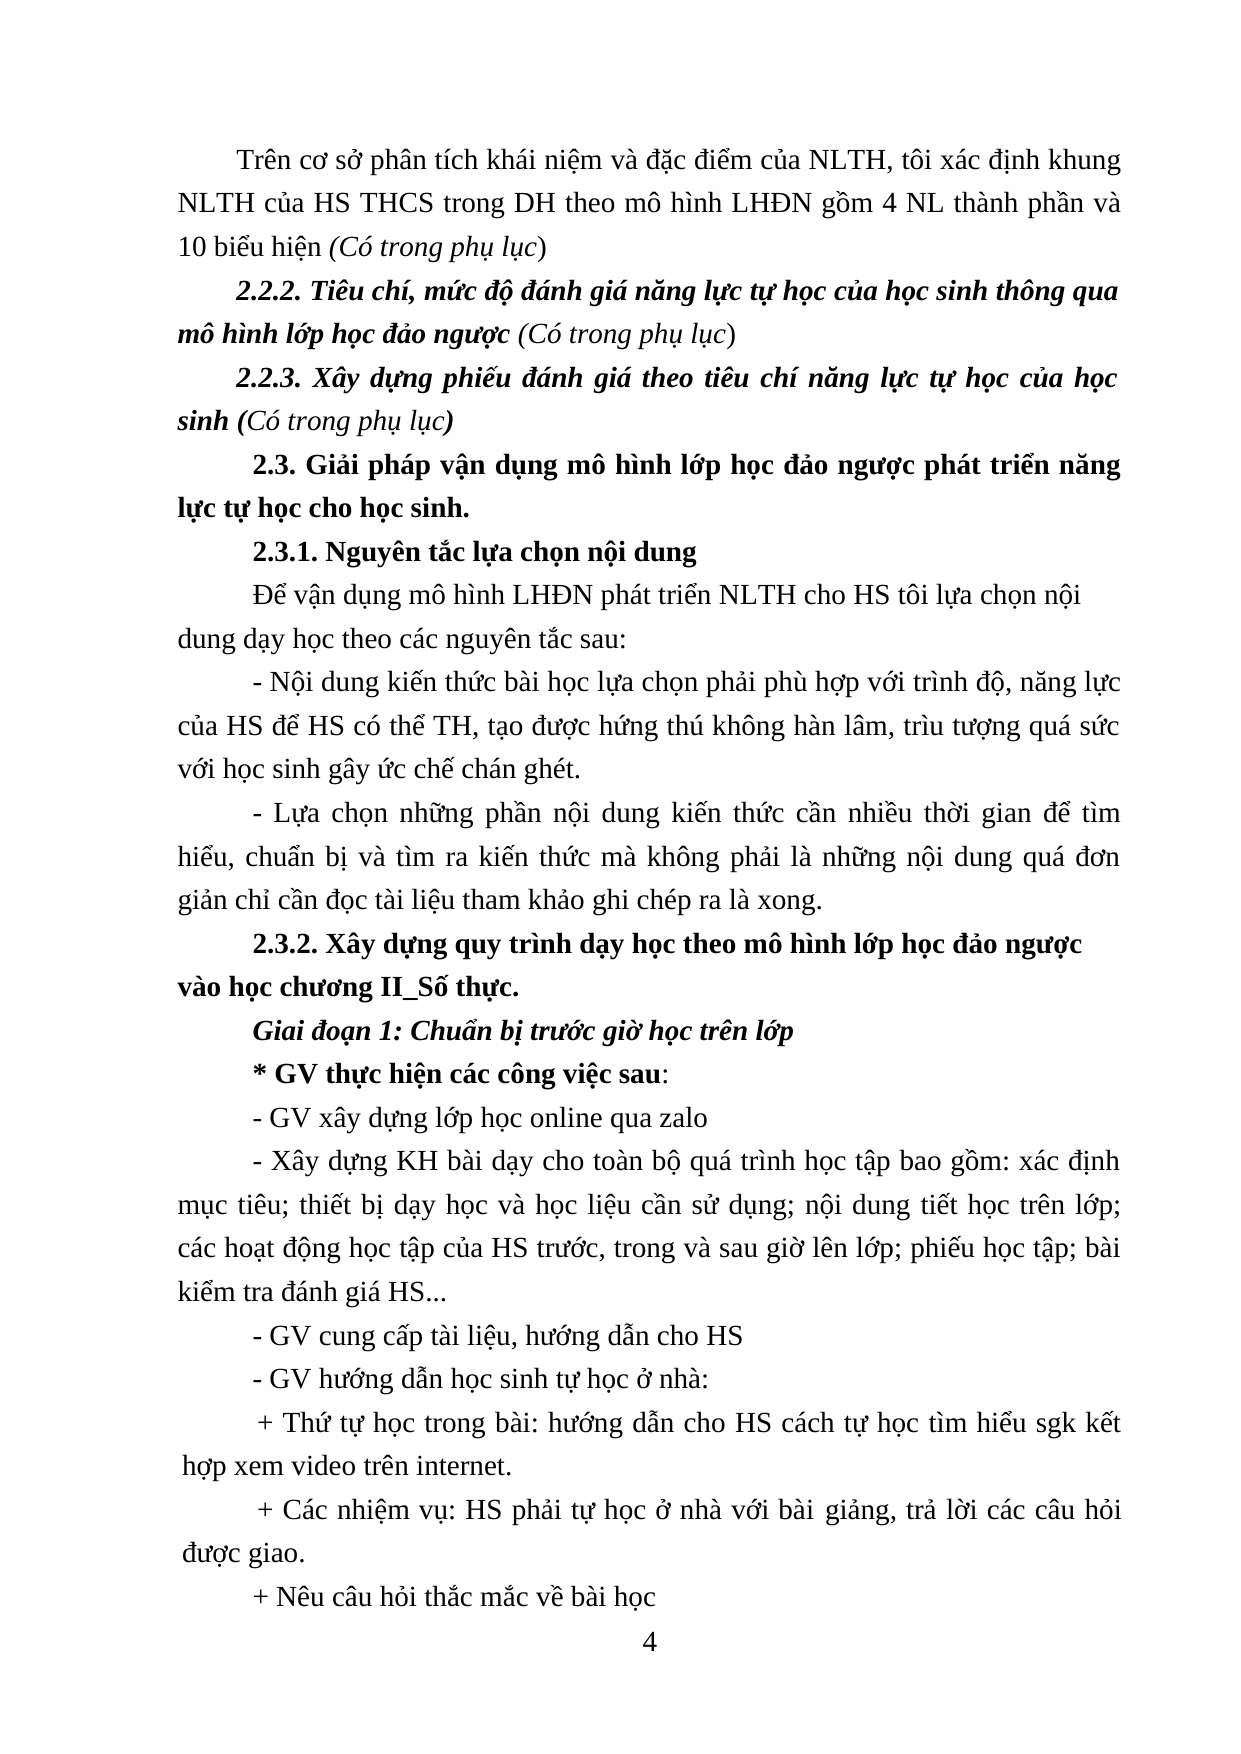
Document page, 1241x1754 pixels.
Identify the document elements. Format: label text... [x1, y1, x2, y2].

text + Nêu câu hỏi thắc mắc về bài học [177, 1579, 1122, 1612]
text - Nội dung kiến thức bài học lựa chọn phải phù hợp với trình độ, năng lực của HS để HS có thể TH, tạo được hứng thú không hàn lâm, trìu tượng quá sức với học sinh gây ức chế chán ghét. [177, 664, 1122, 785]
text - GV xây dựng lớp học online qua zalo [177, 1100, 1122, 1133]
text 2.3. Giải pháp vận dụng mô hình lớp học đảo ngược phát triển năng lực tự học cho học sinh. [177, 447, 1122, 524]
text Để vận dụng mô hình LHĐN phát triển NLTH cho HS tôi lựa chọn nội dung dạy học theo các nguyên tắc sau: [177, 577, 1122, 654]
text + Thứ tự học trong bài: hướng dẫn cho HS cách tự học tìm hiểu sgk kết hợp xem video trên internet. [182, 1405, 1122, 1482]
text - Lựa chọn những phần nội dung kiến thức cần nhiều thời gian để tìm hiểu, chuẩn bị và tìm ra kiến thức mà không phải là những nội dung quá đơn giản chỉ cần đọc tài liệu tham khảo ghi chép ra là xong. [177, 795, 1122, 916]
text - GV cung cấp tài liệu, hướng dẫn cho HS [177, 1318, 1122, 1351]
text * GV thực hiện các công việc sau: [177, 1056, 1122, 1090]
text 2.2.2. Tiêu chí, mức độ đánh giá năng lực tự học của học sinh thông qua mô hình lớp học đảo ngược (Có trong phụ lục) [177, 273, 1122, 350]
text Giai đoạn 1: Chuẩn bị trước giờ học trên lớp [177, 1013, 1122, 1046]
text 2.3.1. Nguyên tắc lựa chọn nội dung [177, 534, 1122, 567]
text + Các nhiệm vụ: HS phải tự học ở nhà với bài giảng, trả lời các câu hỏi được giao. [182, 1492, 1122, 1569]
text 2.2.3. Xây dựng phiếu đánh giá theo tiêu chí năng lực tự học của học sinh (Có trong phụ lục) [177, 360, 1122, 437]
text - Xây dựng KH bài dạy cho toàn bộ quá trình học tập bao gồm: xác định mục tiêu; thiết bị dạy học và học liệu cần sử dụng; nội dung tiết học trên lớp; các hoạt động học tập của HS trước, trong và sau giờ lên lớp; phiếu học tập; bài kiểm tra đánh giá HS... [177, 1143, 1122, 1308]
text 2.3.2. Xây dựng quy trình dạy học theo mô hình lớp học đảo ngược vào học chương II_Số thực. [177, 926, 1122, 1003]
text Trên cơ sở phân tích khái niệm và đặc điểm của NLTH, tôi xác định khung NLTH của HS THCS trong DH theo mô hình LHĐN gồm 4 NL thành phần và 10 biểu hiện (Có trong phụ lục) [177, 142, 1122, 263]
text - GV hướng dẫn học sinh tự học ở nhà: [177, 1361, 1122, 1395]
